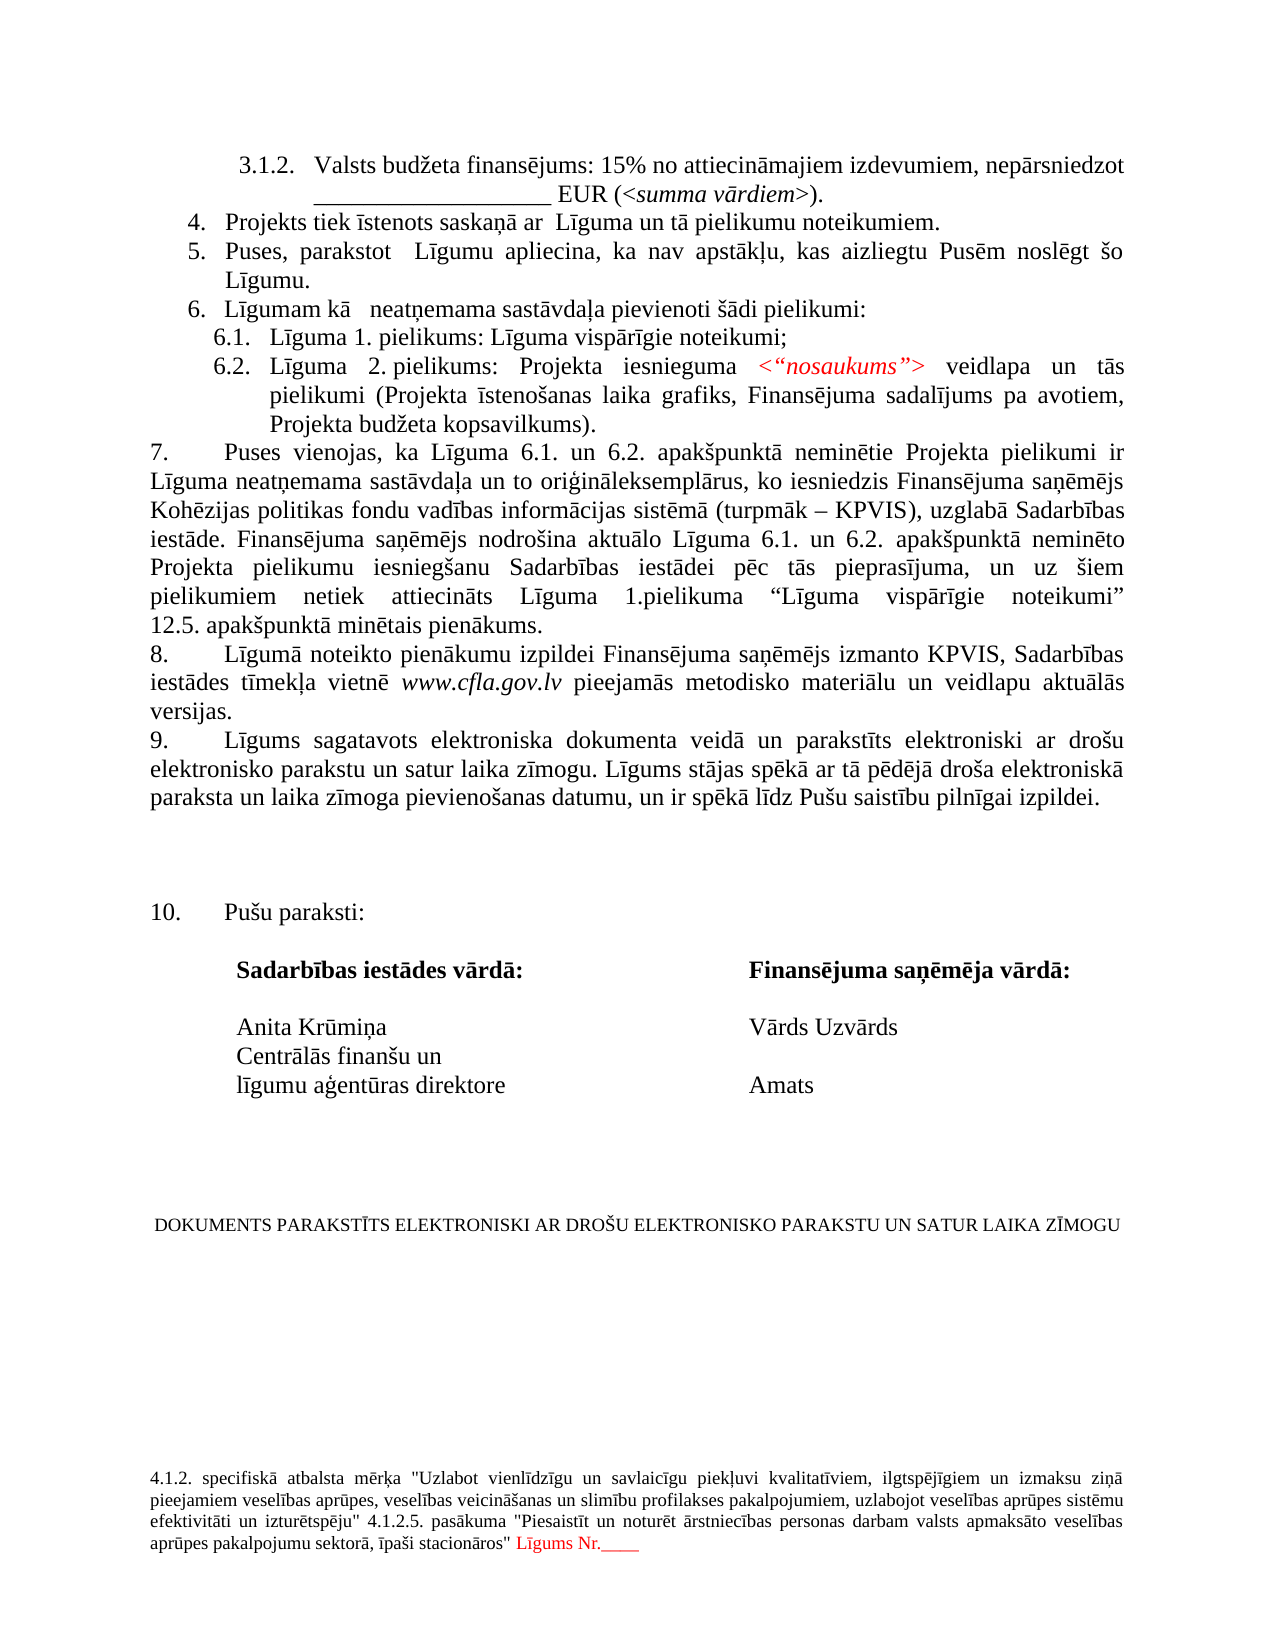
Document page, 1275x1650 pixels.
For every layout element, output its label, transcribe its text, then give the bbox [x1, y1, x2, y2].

list Līguma 1. pielikums: Līguma vispārīgie noteikumi; [213, 322, 1125, 351]
list Puses vienojas, ka Līguma 6.1. un 6.2. apakšpunktā neminētie Projekta pielikumi ir Līguma neatņemama sastāvdaļa un to oriģināleksemplārus, ko iesniedzis Finansējuma saņēmējs Kohēzijas politikas fondu vadības informācijas sistēmā (turpmāk – KPVIS), uzglabā Sadarbības iestāde. Finansējuma saņēmējs nodrošina aktuālo Līguma 6.1. un 6.2. apakšpunktā neminēto Projekta pielikumu iesniegšanu Sadarbības iestādei pēc tās pieprasījuma, un uz šiem pielikumiem netiek attiecināts Līguma 1.pielikuma “Līguma vispārīgie noteikumi” 12.5. apakšpunktā minētais pienākums. [150, 437, 1125, 639]
list Projekts tiek īstenots saskaņā ar Līguma un tā pielikumu noteikumiem. [187, 207, 1125, 236]
list Līgums sagatavots elektroniska dokumenta veidā un parakstīts elektroniski ar drošu elektronisko parakstu un satur laika zīmogu. Līgums stājas spēkā ar tā pēdējā droša elektroniskā paraksta un laika zīmoga pievienošanas datumu, un ir spēkā līdz Pušu saistību pilnīgai izpildei. [150, 725, 1125, 811]
text DOKUMENTS PARAKSTĪTS ELEKTRONISKI AR DROŠU ELEKTRONISKO PARAKSTU UN SATUR LAIKA ZĪMOGU [150, 1214, 1125, 1235]
list Līguma 2. pielikums: Projekta iesnieguma <“nosaukums”> veidlapa un tās pielikumi (Projekta īstenošanas laika grafiks, Finansējuma sadalījums pa avotiem, Projekta budžeta kopsavilkums). [213, 351, 1125, 437]
list Līgumam kā neatņemama sastāvdaļa pievienoti šādi pielikumi: [187, 294, 1125, 322]
list Valsts budžeta finansējums: 15% no attiecināmajiem izdevumiem, nepārsniedzot ___________________ EUR (<summa vārdiem>). [239, 150, 1125, 207]
table_header Sadarbības iestādes vārdā: Anita Krūmiņa Centrālās finanšu un līgumu aģentūras direktore [150, 955, 662, 1185]
table_header Finansējuma saņēmēja vārdā: Vārds Uzvārds Amats [663, 955, 1125, 1185]
list Līgumā noteikto pienākumu izpildei Finansējuma saņēmējs izmanto KPVIS, Sadarbības iestādes tīmekļa vietnē www.cfla.gov.lv pieejamās metodisko materiālu un veidlapu aktuālās versijas. [150, 639, 1125, 725]
list Puses, parakstot Līgumu apliecina, ka nav apstākļu, kas aizliegtu Pusēm noslēgt šo Līgumu. [187, 236, 1125, 294]
list Pušu paraksti: [150, 897, 1125, 926]
